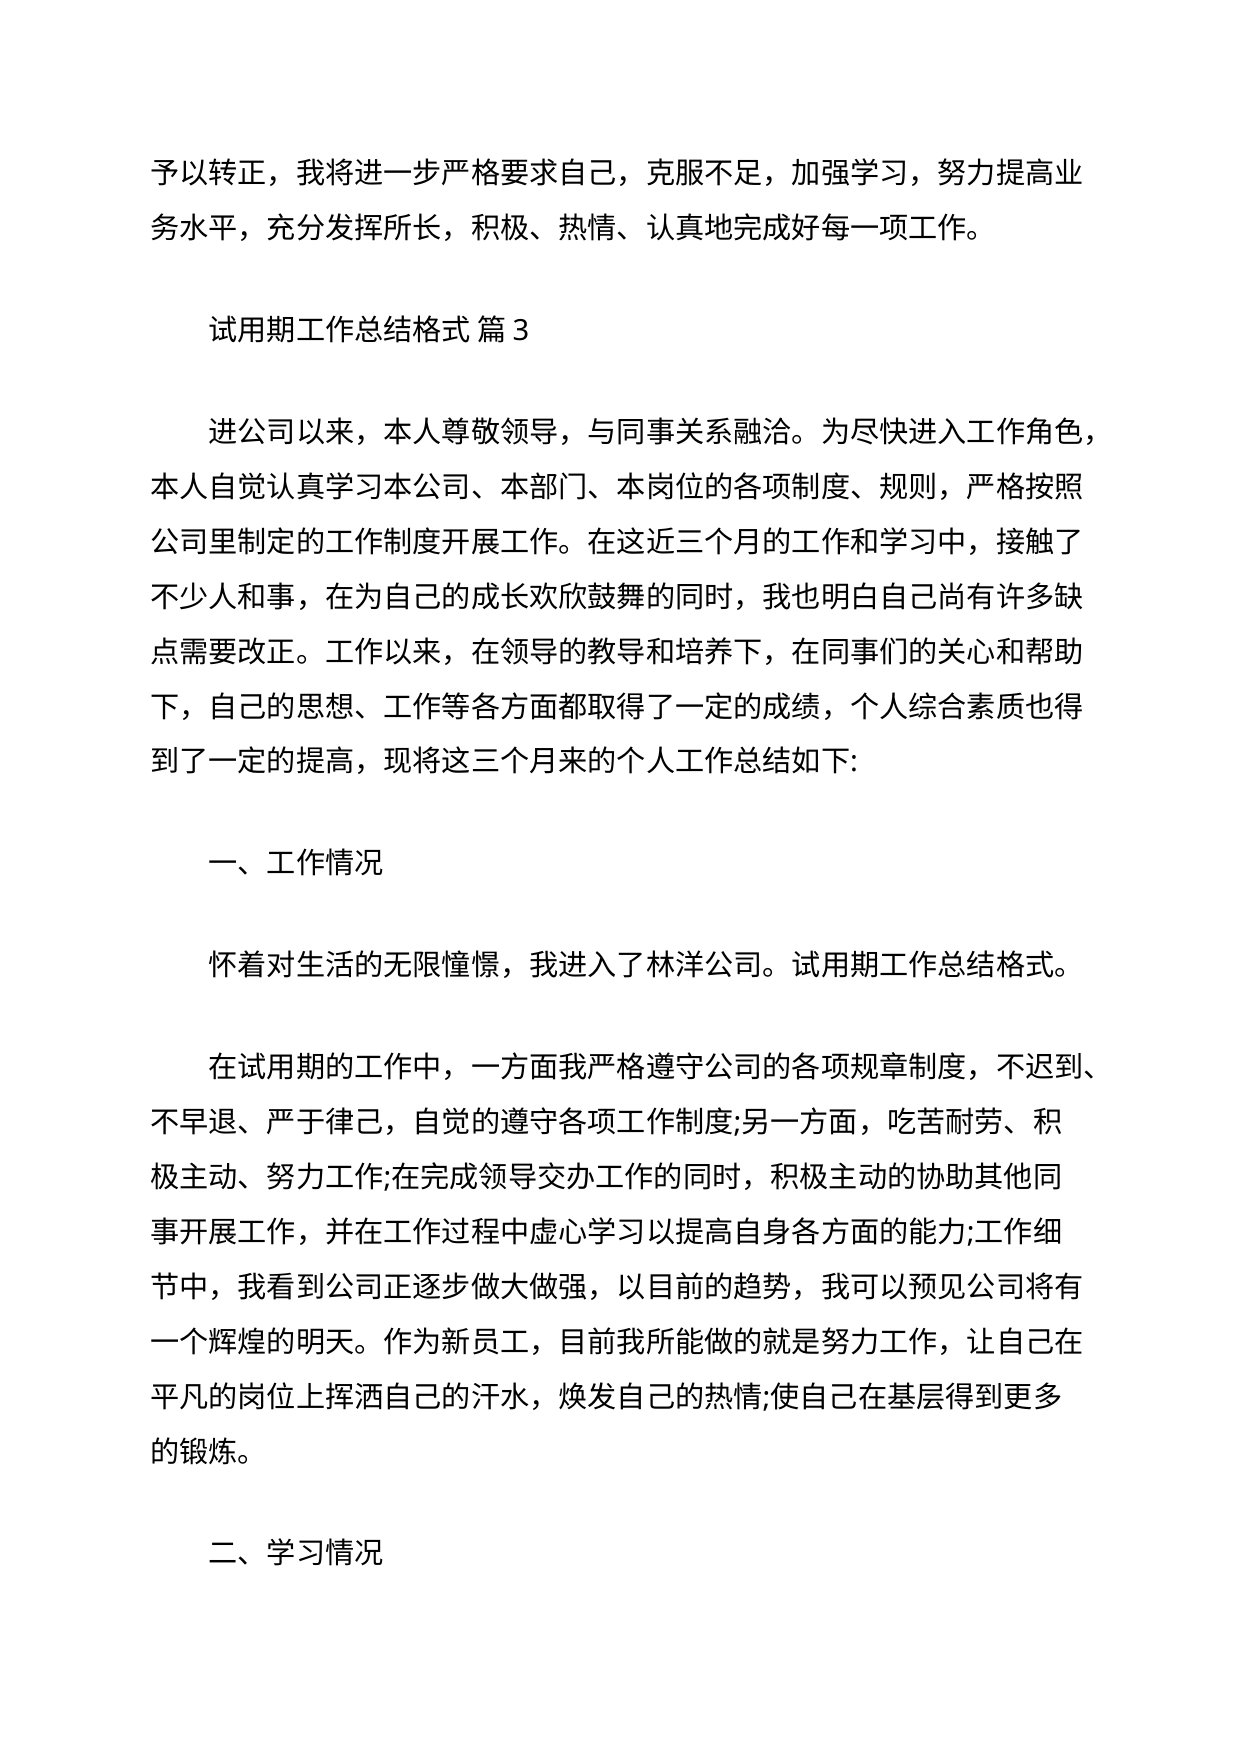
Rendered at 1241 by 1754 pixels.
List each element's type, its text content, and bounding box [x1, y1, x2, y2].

text 一、工作情况 [150, 840, 1090, 882]
text 试用期工作总结格式 篇3 [150, 307, 1090, 349]
text 怀着对生活的无限憧憬，我进入了林洋公司。试用期工作总结格式。 [150, 942, 1090, 984]
text 二、学习情况 [150, 1530, 1090, 1572]
text 在试用期的工作中，一方面我严格遵守公司的各项规章制度，不迟到、不早退、严于律己，自觉的遵守各项工作制度;另一方面，吃苦耐劳、积极主动、努力工作;在完成领导交办工作的同时，积极主动的协助其他同事开展工作，并在工作过程中虚心学习以提高自身各方面的能力;工作细节中，我看到公司正逐步做大做强，以目前的趋势，我可以预见公司将有一个辉煌的明天。作为新员工，目前我所能做的就是努力工作，让自己在平凡的岗位上挥洒自己的汗水，焕发自己的热情;使自己在基层得到更多的锻炼。 [150, 1043, 1090, 1471]
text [150, 150, 1090, 247]
text 进公司以来，本人尊敬领导，与同事关系融洽。为尽快进入工作角色，本人自觉认真学习本公司、本部门、本岗位的各项制度、规则，严格按照公司里制定的工作制度开展工作。在这近三个月的工作和学习中，接触了不少人和事，在为自己的成长欢欣鼓舞的同时，我也明白自己尚有许多缺点需要改正。工作以来，在领导的教导和培养下，在同事们的关心和帮助下，自己的思想、工作等各方面都取得了一定的成绩，个人综合素质也得到了一定的提高，现将这三个月来的个人工作总结如下: [150, 409, 1090, 780]
